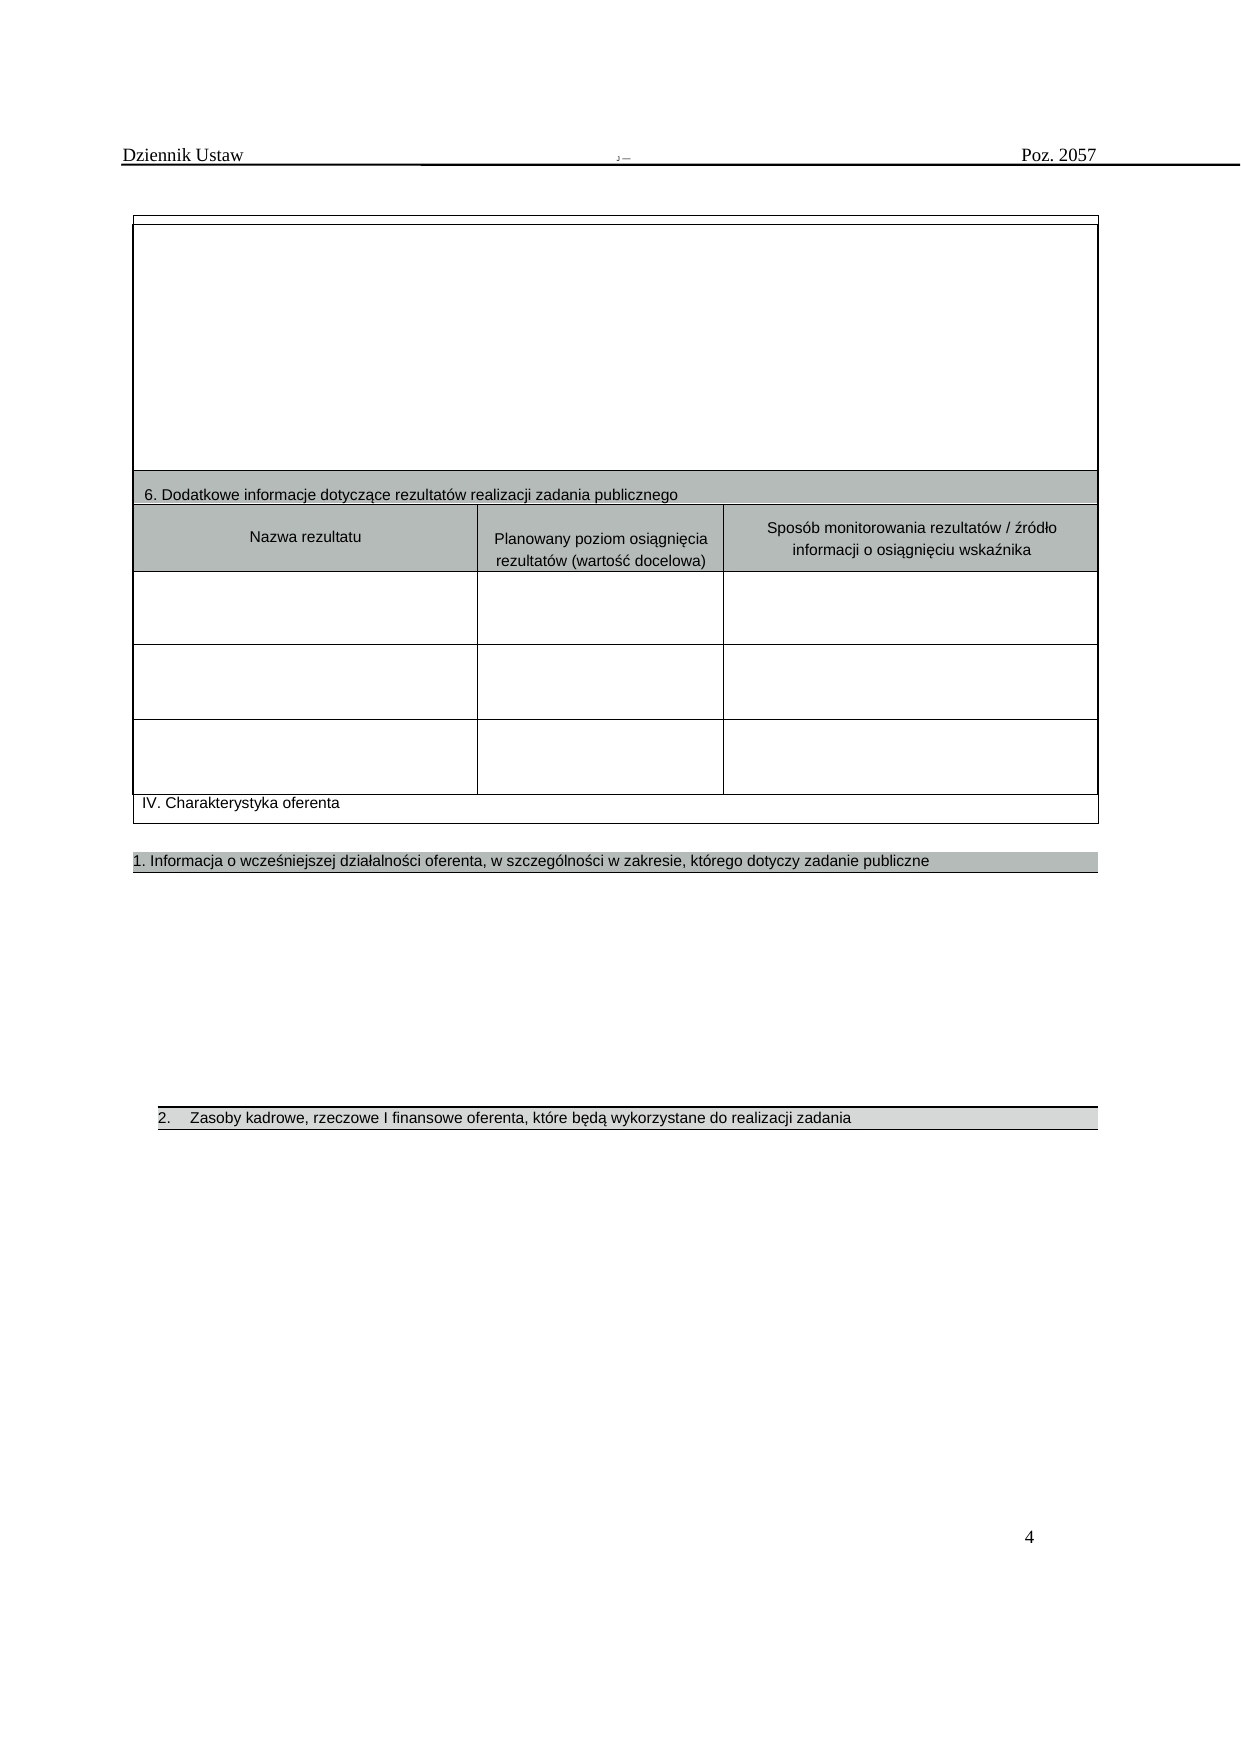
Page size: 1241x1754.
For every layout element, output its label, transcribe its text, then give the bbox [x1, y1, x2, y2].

table_header [134, 225, 1097, 469]
table_cell [134, 645, 477, 718]
table_cell [478, 645, 723, 718]
text IV. Charakterystyka oferenta [142, 795, 1089, 812]
table_cell [478, 720, 723, 793]
table_cell [134, 572, 477, 644]
text 1. Informacja o wcześniejszej działalności oferenta, w szczególności w zakresie, którego dotyczy zadanie publiczne [133, 852, 1098, 872]
table_cell Sposób monitorowania rezultatów / źródło informacji o osiągnięciu wskaźnika [724, 505, 1097, 571]
table_cell [134, 720, 477, 793]
table_cell [478, 572, 723, 644]
table_cell [724, 572, 1097, 644]
table_cell [724, 720, 1097, 793]
table_cell Planowany poziom osiągnięcia rezultatów (wartość docelowa) [478, 505, 723, 571]
table_cell [724, 645, 1097, 718]
table_cell 6. Dodatkowe informacje dotyczące rezultatów realizacji zadania publicznego [134, 471, 1097, 503]
table_cell Nazwa rezultatu [134, 505, 477, 571]
list Zasoby kadrowe, rzeczowe I finansowe oferenta, które będą wykorzystane do realizacji zadania [158, 1108, 1098, 1129]
